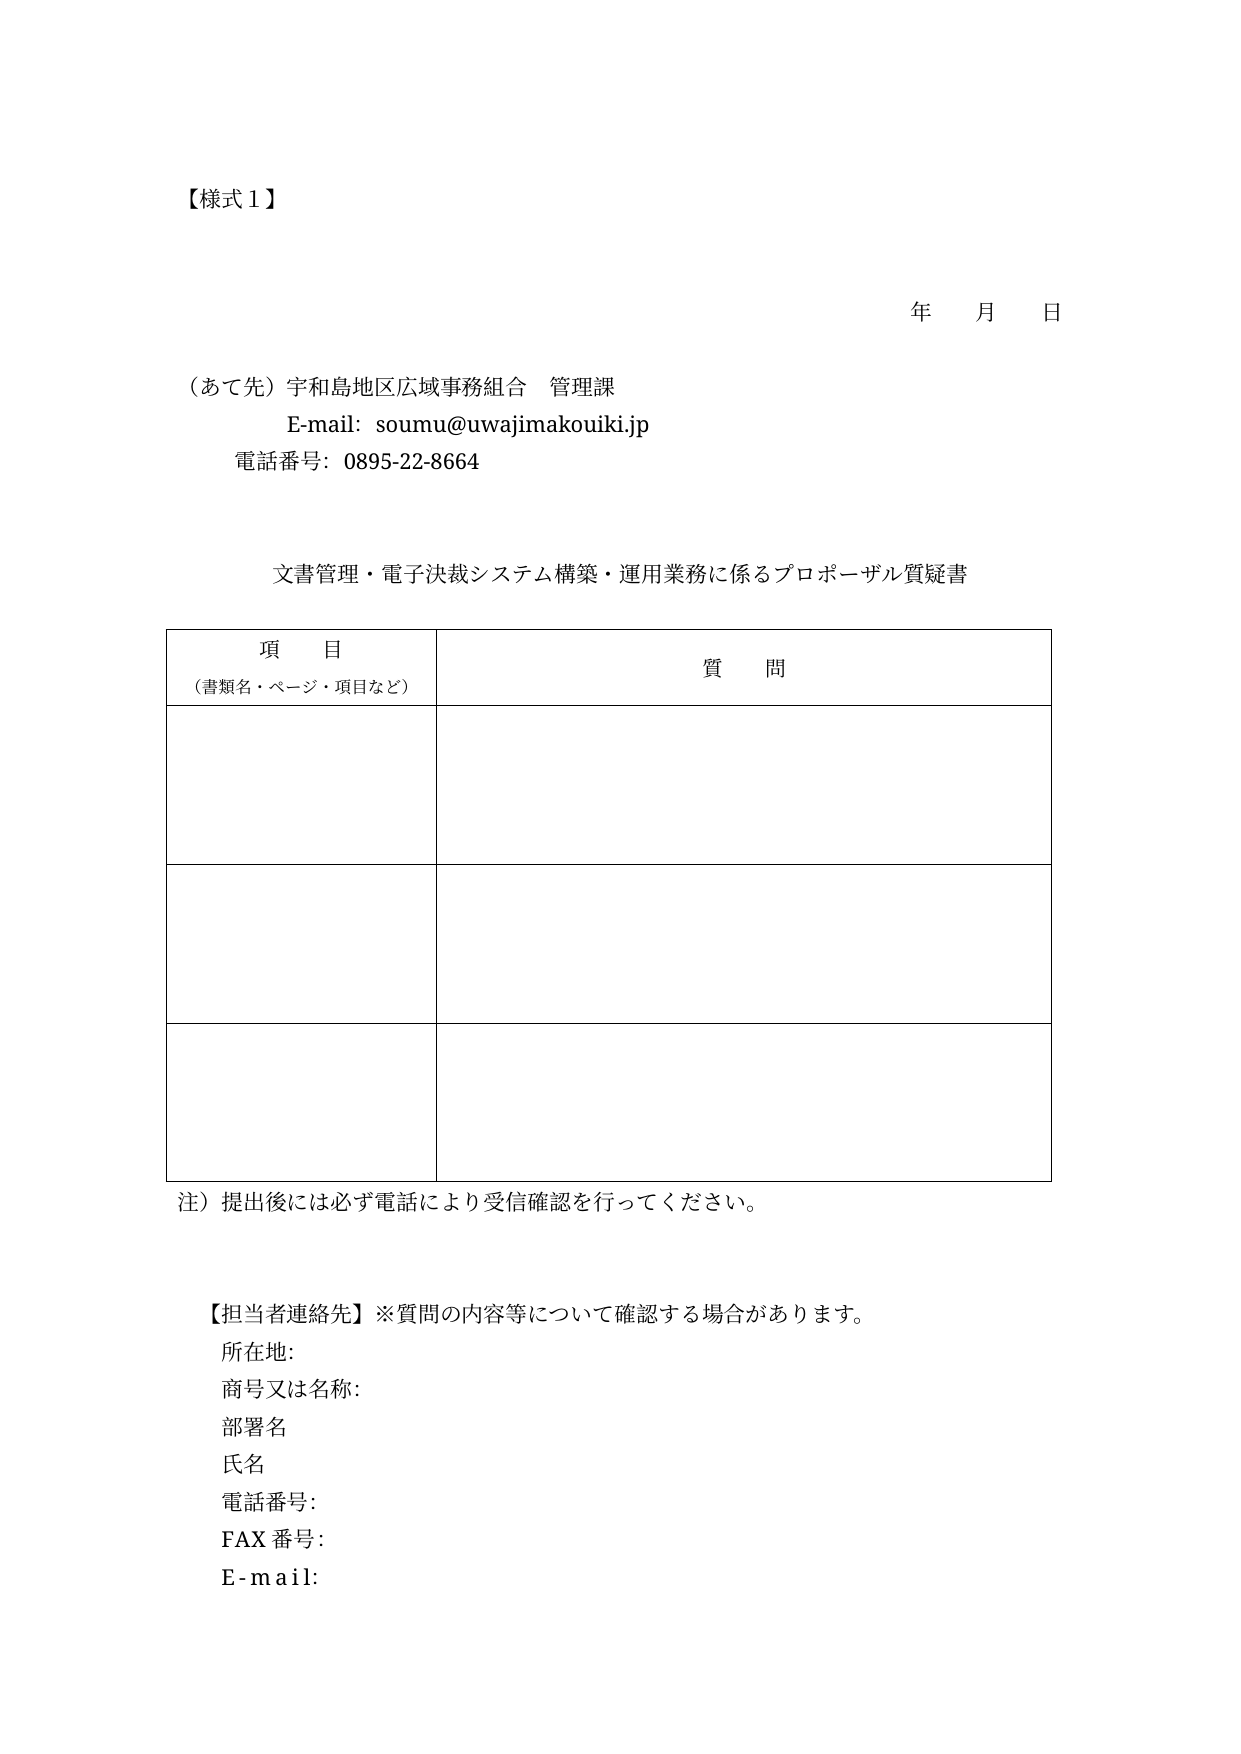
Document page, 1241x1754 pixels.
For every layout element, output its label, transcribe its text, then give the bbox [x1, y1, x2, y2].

text 商号又は名称： [177, 1370, 1063, 1407]
table_cell [437, 706, 1051, 864]
table_cell [437, 865, 1051, 1022]
text 電話番号： [177, 1482, 1063, 1520]
text 電話番号：0895-22-8664 [177, 442, 1063, 479]
text 文書管理・電子決裁システム構築・運用業務に係るプロポーザル質疑書 [177, 554, 1063, 592]
text 年 月 日 [177, 292, 1063, 329]
table_header 項 目 （書類名・ページ・項目など） [167, 630, 436, 705]
table_cell [167, 865, 436, 1022]
text 注）提出後には必ず電話により受信確認を行ってください。 [177, 1182, 1063, 1220]
table_cell [167, 706, 436, 864]
text （あて先）宇和島地区広域事務組合 管理課 [177, 367, 1063, 404]
table_header 質 問 [437, 630, 1051, 705]
table_cell [167, 1024, 436, 1181]
table_cell [437, 1024, 1051, 1181]
text FAX番号： [177, 1520, 1063, 1557]
text 【様式１】 [177, 179, 1063, 217]
text 所在地： [177, 1332, 1063, 1370]
text E-mail： [177, 1557, 1063, 1595]
text 氏名 [177, 1445, 1063, 1482]
text E-mail：soumu@uwajimakouiki.jp [177, 404, 1063, 442]
text 部署名 [177, 1407, 1063, 1445]
text 【担当者連絡先】※質問の内容等について確認する場合があります。 [177, 1295, 1063, 1332]
